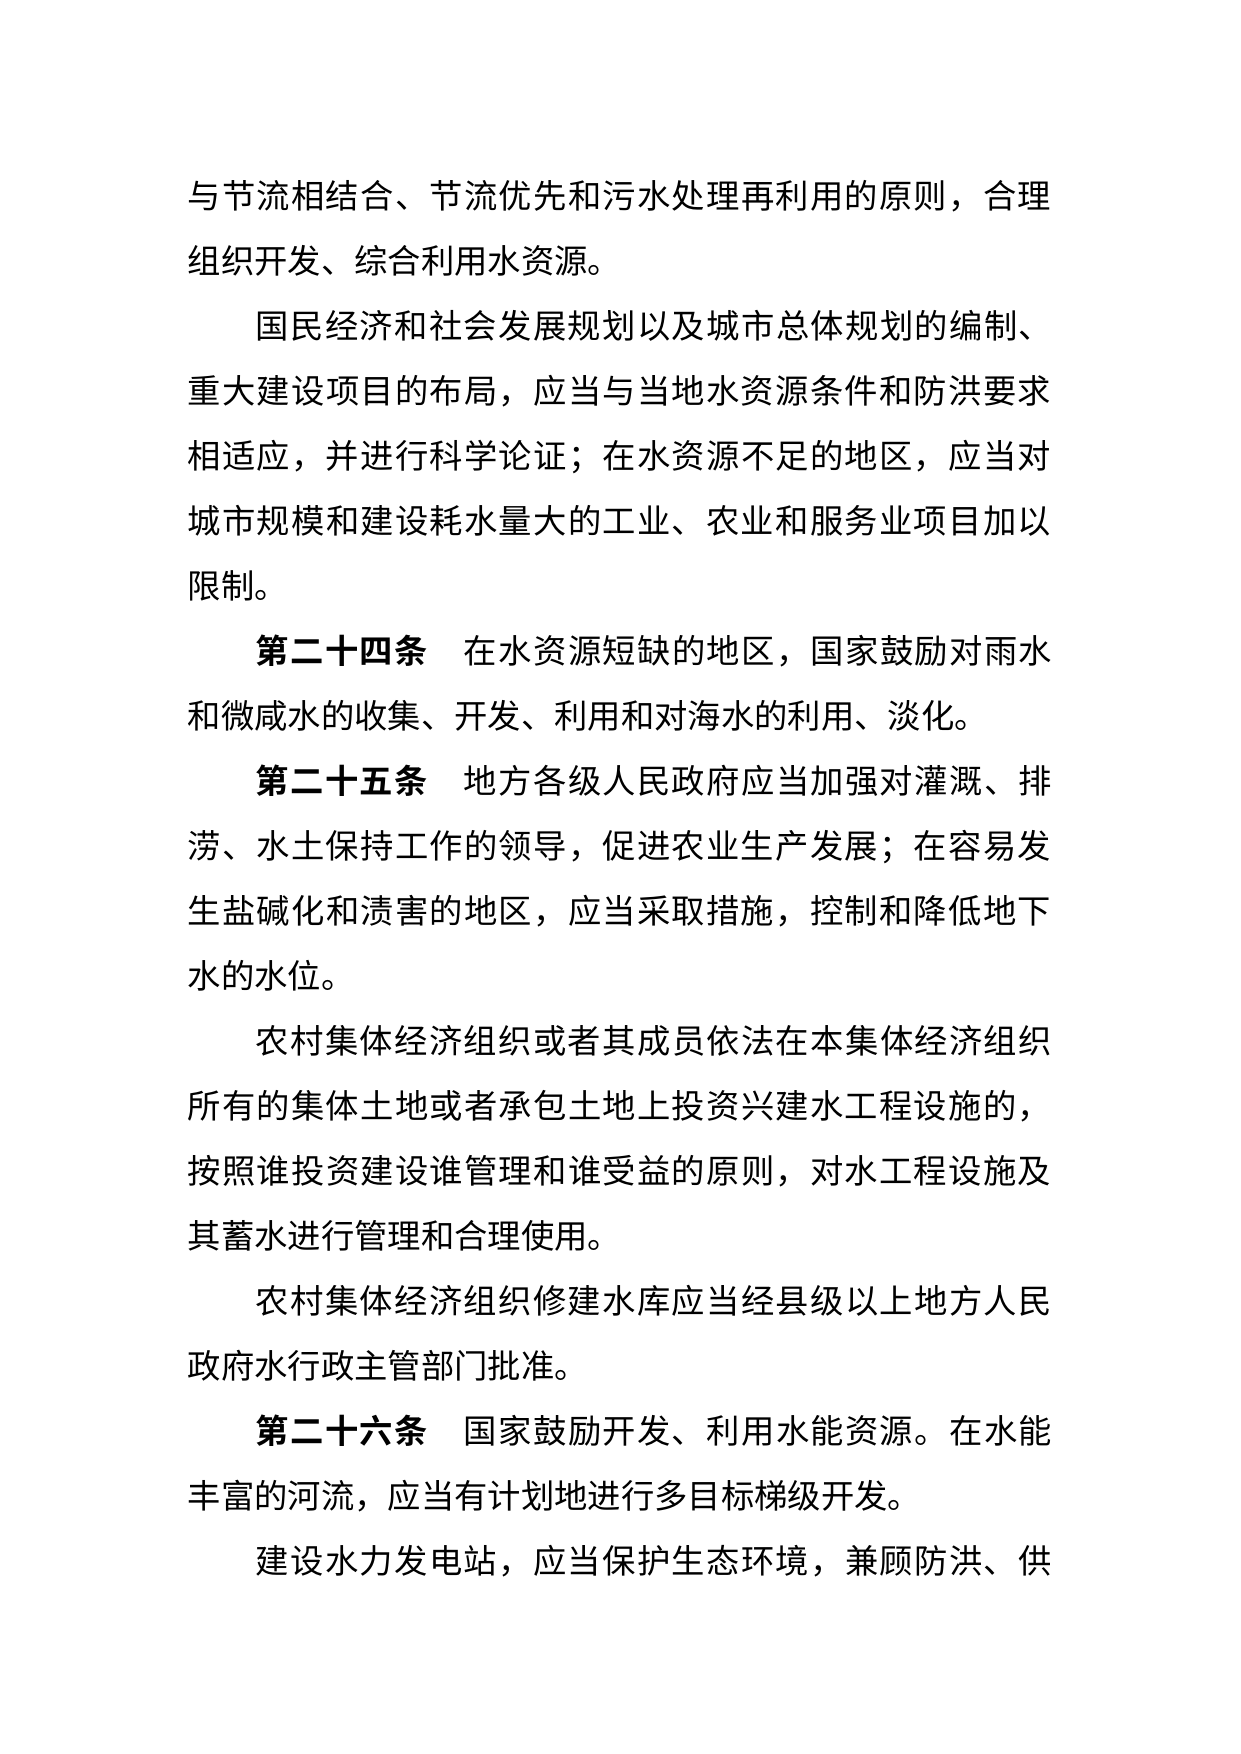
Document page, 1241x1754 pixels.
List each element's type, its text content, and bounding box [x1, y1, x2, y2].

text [187, 1527, 1053, 1592]
text 第二十六条 国家鼓励开发、利用水能资源。在水能丰富的河流，应当有计划地进行多目标梯级开发。 [187, 1397, 1053, 1527]
text 第二十四条 在水资源短缺的地区，国家鼓励对雨水和微咸水的收集、开发、利用和对海水的利用、淡化。 [187, 617, 1053, 747]
text 农村集体经济组织修建水库应当经县级以上地方人民政府水行政主管部门批准。 [187, 1267, 1053, 1397]
text 农村集体经济组织或者其成员依法在本集体经济组织所有的集体土地或者承包土地上投资兴建水工程设施的，按照谁投资建设谁管理和谁受益的原则，对水工程设施及其蓄水进行管理和合理使用。 [187, 1007, 1053, 1267]
text 国民经济和社会发展规划以及城市总体规划的编制、重大建设项目的布局，应当与当地水资源条件和防洪要求相适应，并进行科学论证；在水资源不足的地区，应当对城市规模和建设耗水量大的工业、农业和服务业项目加以限制。 [187, 292, 1053, 617]
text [187, 162, 1053, 292]
text 第二十五条 地方各级人民政府应当加强对灌溉、排涝、水土保持工作的领导，促进农业生产发展；在容易发生盐碱化和渍害的地区，应当采取措施，控制和降低地下水的水位。 [187, 747, 1053, 1007]
